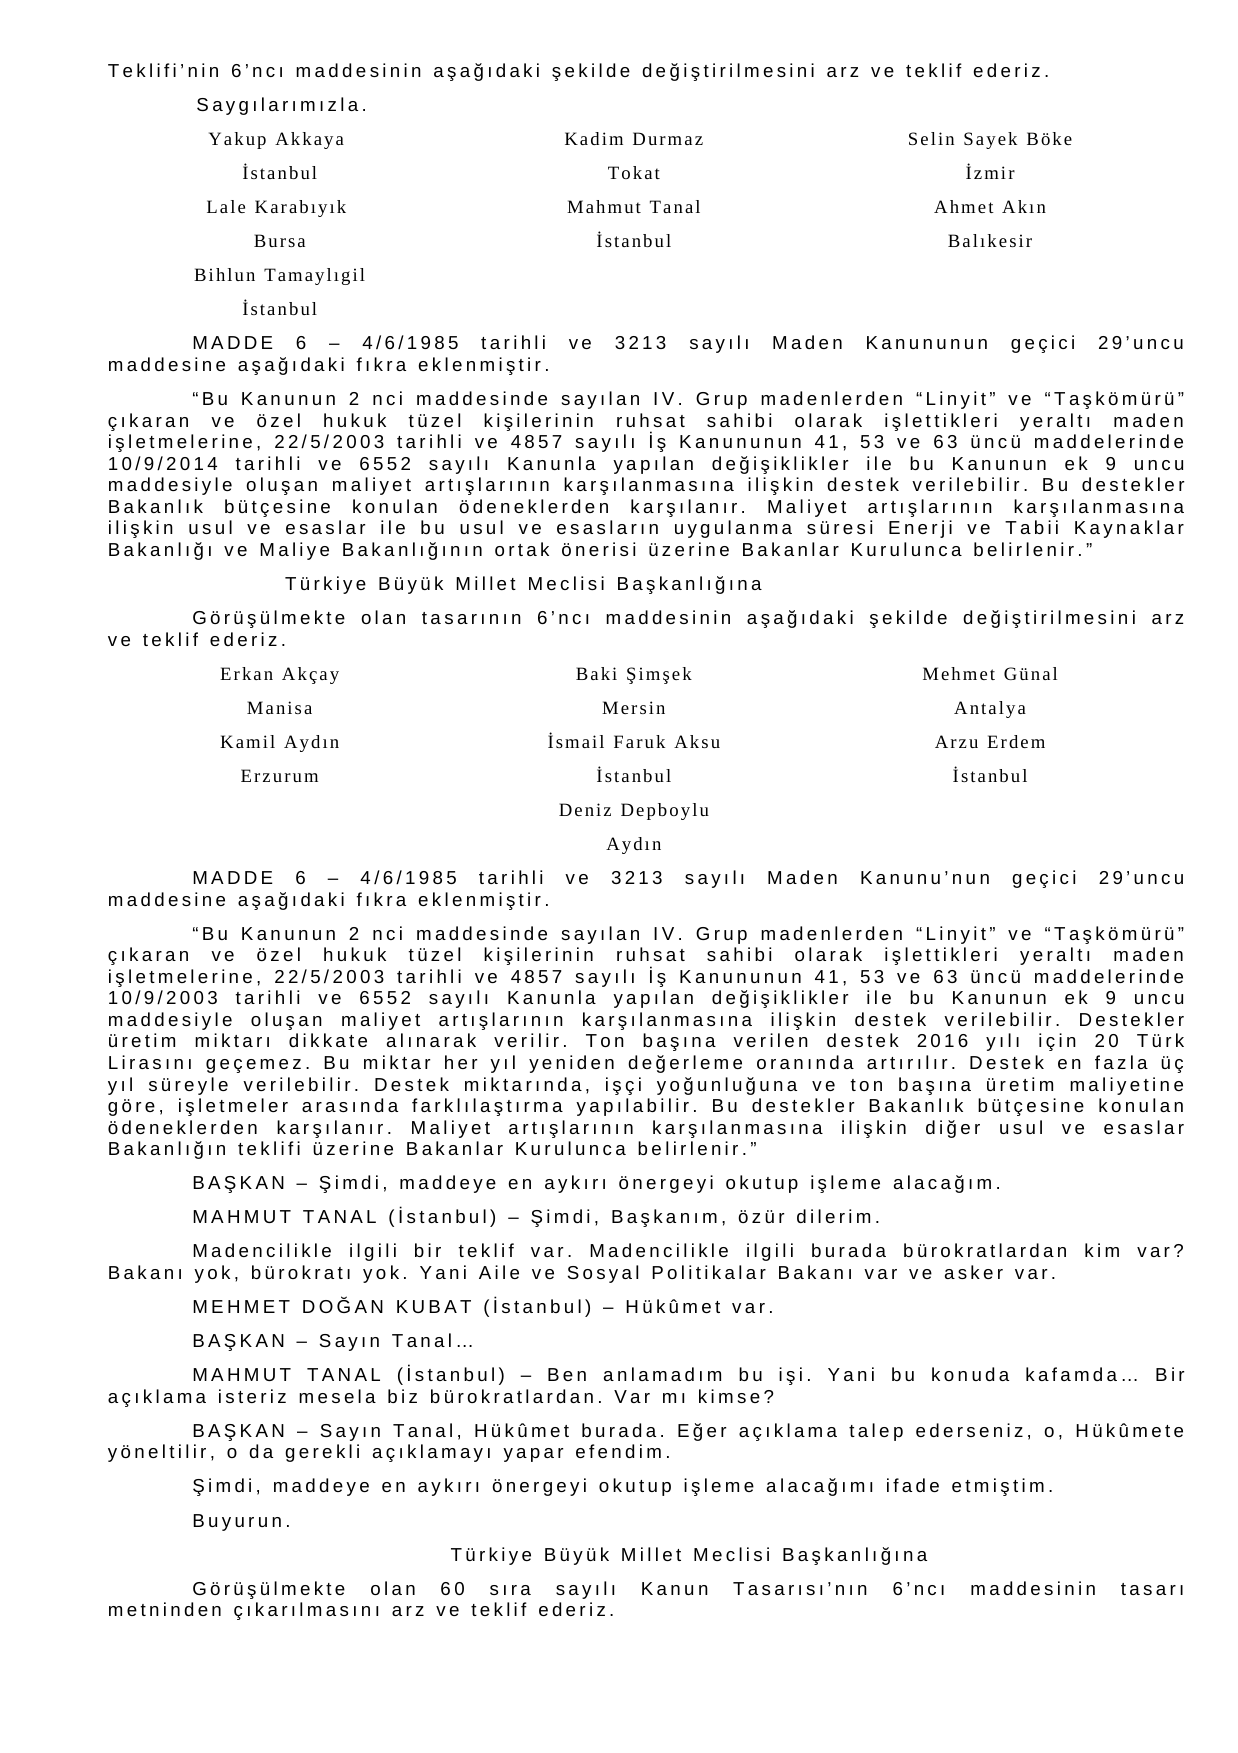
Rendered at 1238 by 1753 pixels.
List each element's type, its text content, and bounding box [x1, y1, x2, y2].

text Buyurun. [108, 1509, 1186, 1531]
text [108, 60, 1186, 81]
text Madencilikle ilgili bir teklif var. Madencilikle ilgili burada bürokratlardan kim var? Bakanı yok, bürokratı yok. Yani Aile ve Sosyal Politikalar Bakanı var ve asker var. [108, 1240, 1186, 1283]
text Görüşülmekte olan 60 sıra sayılı Kanun Tasarısı’nın 6’ncı maddesinin tasarı metninden çıkarılmasını arz ve teklif ederiz. [108, 1577, 1186, 1621]
text MADDE 6 – 4/6/1985 tarihli ve 3213 sayılı Maden Kanunu’nun geçici 29’uncu maddesine aşağıdaki fıkra eklenmiştir. [108, 867, 1186, 910]
text Erzurum İstanbul İstanbul [108, 765, 1186, 786]
text MEHMET DOĞAN KUBAT (İstanbul) – Hükûmet var. [108, 1296, 1186, 1317]
text Manisa Mersin Antalya [108, 697, 1186, 718]
text İstanbul Tokat İzmir [108, 162, 1186, 183]
text Yakup Akkaya Kadim Durmaz Selin Sayek Böke [108, 128, 1186, 149]
text Bursa İstanbul Balıkesir [108, 230, 1186, 252]
text Türkiye Büyük Millet Meclisi Başkanlığına [108, 1543, 1186, 1565]
text Bihlun Tamaylıgil [108, 264, 1186, 286]
text BAŞKAN – Şimdi, maddeye en aykırı önergeyi okutup işleme alacağım. [108, 1172, 1186, 1194]
text “Bu Kanunun 2 nci maddesinde sayılan IV. Grup madenlerden “Linyit” ve “Taşkömürü” çıkaran ve özel hukuk tüzel kişilerinin ruhsat sahibi olarak işlettikleri yeraltı maden işletmelerine, 22/5/2003 tarihli ve 4857 sayılı İş Kanununun 41, 53 ve 63 üncü maddelerinde 10/9/2003 tarihli ve 6552 sayılı Kanunla yapılan değişiklikler ile bu Kanunun ek 9 uncu maddesiyle oluşan maliyet artışlarının karşılanmasına ilişkin destek verilebilir. Destekler üretim miktarı dikkate alınarak verilir. Ton başına verilen destek 2016 yılı için 20 Türk Lirasını geçemez. Bu miktar her yıl yeniden değerleme oranında artırılır. Destek en fazla üç yıl süreyle verilebilir. Destek miktarında, işçi yoğunluğuna ve ton başına üretim maliyetine göre, işletmeler arasında farklılaştırma yapılabilir. Bu destekler Bakanlık bütçesine konulan ödeneklerden karşılanır. Maliyet artışlarının karşılanmasına ilişkin diğer usul ve esaslar Bakanlığın teklifi üzerine Bakanlar Kurulunca belirlenir.” [108, 922, 1186, 1160]
text Saygılarımızla. [108, 94, 1186, 115]
text Deniz Depboylu [108, 799, 1186, 820]
text Kamil Aydın İsmail Faruk Aksu Arzu Erdem [108, 731, 1186, 752]
text MAHMUT TANAL (İstanbul) – Ben anlamadım bu işi. Yani bu konuda kafamda… Bir açıklama isteriz mesela biz bürokratlardan. Var mı kimse? [108, 1364, 1186, 1407]
text İstanbul [108, 298, 1186, 320]
text Görüşülmekte olan tasarının 6’ncı maddesinin aşağıdaki şekilde değiştirilmesini arz ve teklif ederiz. [108, 607, 1186, 650]
text Lale Karabıyık Mahmut Tanal Ahmet Akın [108, 196, 1186, 217]
text “Bu Kanunun 2 nci maddesinde sayılan IV. Grup madenlerden “Linyit” ve “Taşkömürü” çıkaran ve özel hukuk tüzel kişilerinin ruhsat sahibi olarak işlettikleri yeraltı maden işletmelerine, 22/5/2003 tarihli ve 4857 sayılı İş Kanununun 41, 53 ve 63 üncü maddelerinde 10/9/2014 tarihli ve 6552 sayılı Kanunla yapılan değişiklikler ile bu Kanunun ek 9 uncu maddesiyle oluşan maliyet artışlarının karşılanmasına ilişkin destek verilebilir. Bu destekler Bakanlık bütçesine konulan ödeneklerden karşılanır. Maliyet artışlarının karşılanmasına ilişkin usul ve esaslar ile bu usul ve esasların uygulanma süresi Enerji ve Tabii Kaynaklar Bakanlığı ve Maliye Bakanlığının ortak önerisi üzerine Bakanlar Kurulunca belirlenir.” [108, 388, 1186, 560]
text Aydın [108, 833, 1186, 854]
text Şimdi, maddeye en aykırı önergeyi okutup işleme alacağımı ifade etmiştim. [108, 1475, 1186, 1497]
text Erkan Akçay Baki Şimşek Mehmet Günal [108, 662, 1186, 684]
text Türkiye Büyük Millet Meclisi Başkanlığına [285, 573, 1186, 594]
text MADDE 6 – 4/6/1985 tarihli ve 3213 sayılı Maden Kanununun geçici 29’uncu maddesine aşağıdaki fıkra eklenmiştir. [108, 332, 1186, 375]
text BAŞKAN – Sayın Tanal, Hükûmet burada. Eğer açıklama talep ederseniz, o, Hükûmete yöneltilir, o da gerekli açıklamayı yapar efendim. [108, 1420, 1186, 1463]
text MAHMUT TANAL (İstanbul) – Şimdi, Başkanım, özür dilerim. [108, 1206, 1186, 1228]
text BAŞKAN – Sayın Tanal… [108, 1330, 1186, 1352]
